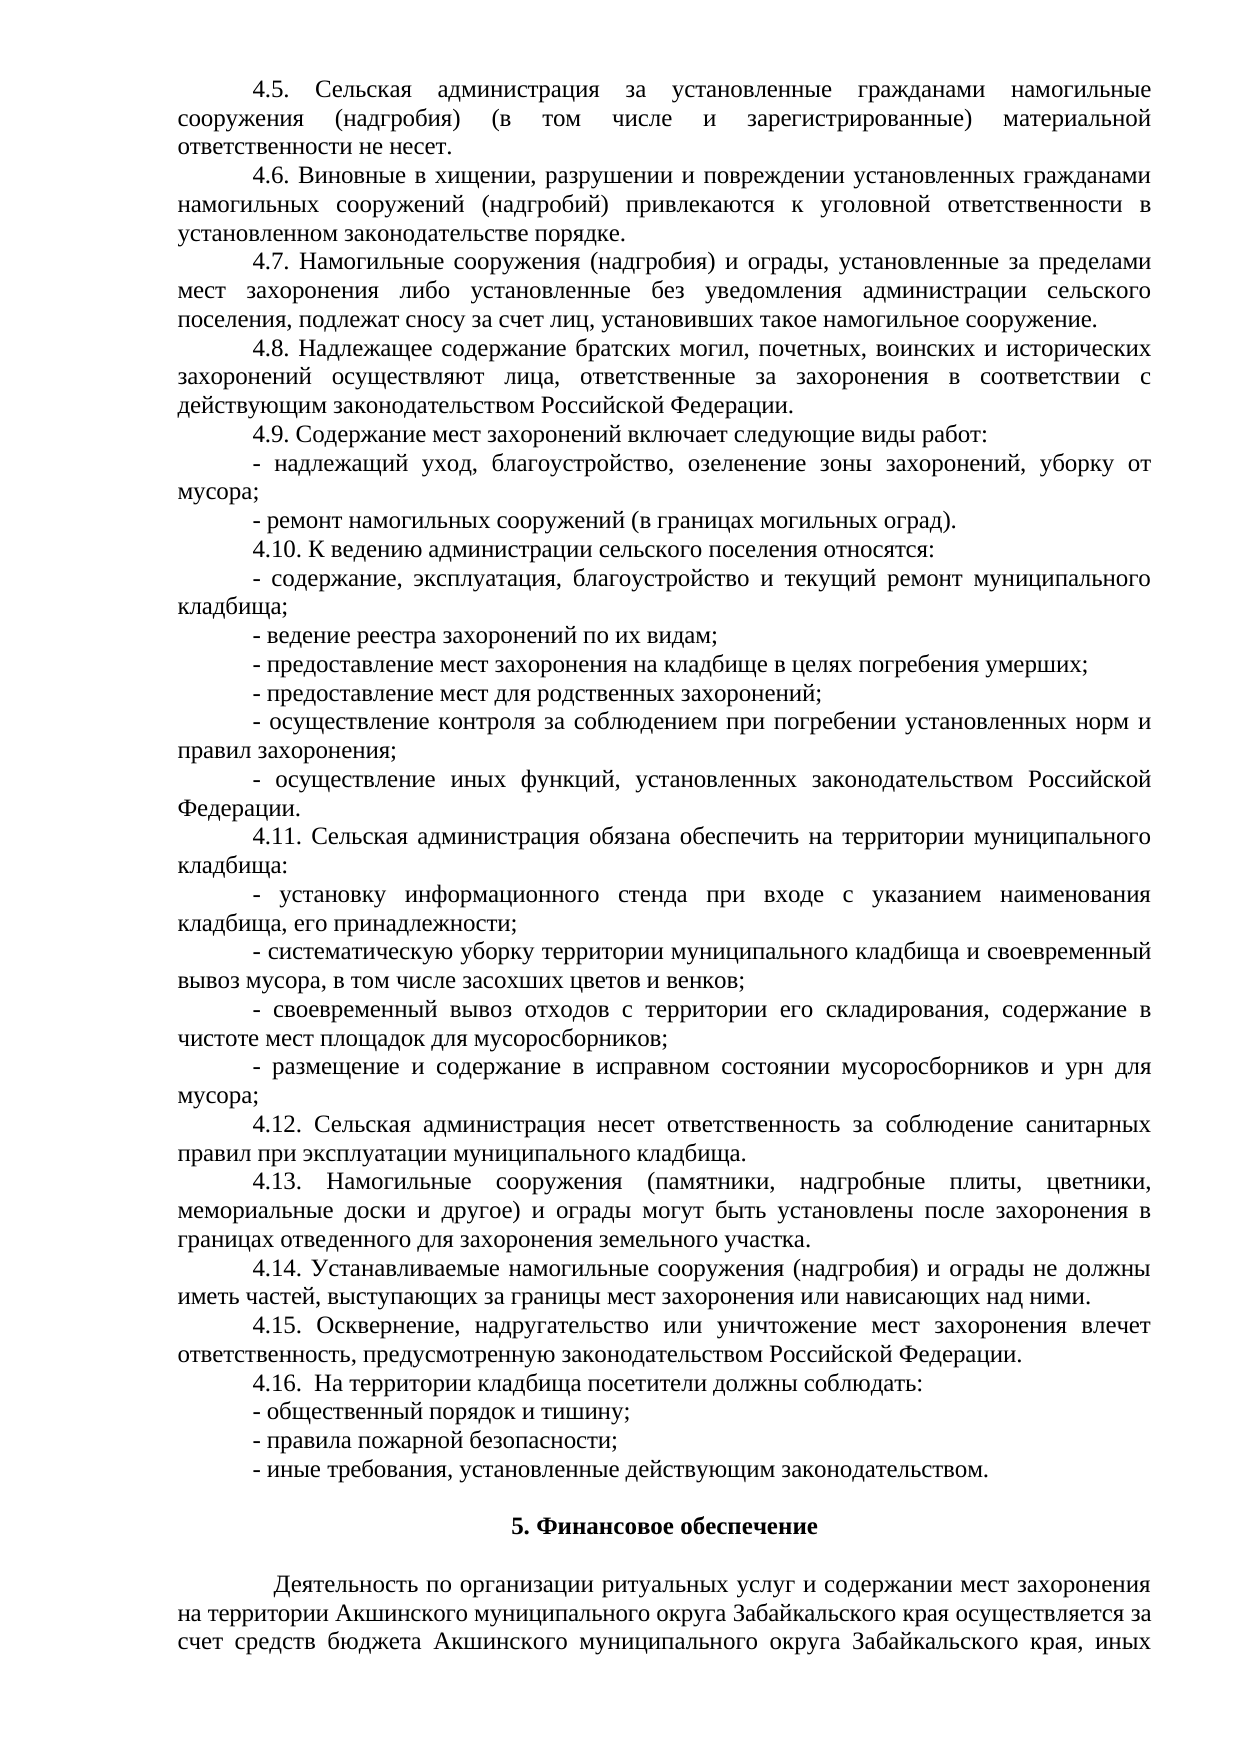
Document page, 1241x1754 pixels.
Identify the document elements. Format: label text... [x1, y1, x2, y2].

text - установку информационного стенда при входе с указанием наименования кладбища, его принадлежности; [177, 879, 1152, 936]
text 4.12. Сельская администрация несет ответственность за соблюдение санитарных правил при эксплуатации муниципального кладбища. [177, 1109, 1152, 1166]
text - ведение реестра захоронений по их видам; [177, 620, 1152, 649]
text 4.9. Содержание мест захоронений включает следующие виды работ: [177, 419, 1152, 448]
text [177, 1569, 1152, 1655]
text 4.16. На территории кладбища посетители должны соблюдать: [177, 1368, 1152, 1396]
text 4.5. Сельская администрация за установленные гражданами намогильные сооружения (надгробия) (в том числе и зарегистрированные) материальной ответственности не несет. [177, 74, 1152, 160]
text 4.14. Устанавливаемые намогильные сооружения (надгробия) и ограды не должны иметь частей, выступающих за границы мест захоронения или нависающих над ними. [177, 1253, 1152, 1310]
text - осуществление иных функций, установленных законодательством Российской Федерации. [177, 764, 1152, 821]
text - правила пожарной безопасности; [177, 1425, 1152, 1454]
text - предоставление мест для родственных захоронений; [177, 678, 1152, 706]
text - систематическую уборку территории муниципального кладбища и своевременный вывоз мусора, в том числе засохших цветов и венков; [177, 936, 1152, 994]
text - общественный порядок и тишину; [177, 1396, 1152, 1425]
text - предоставление мест захоронения на кладбище в целях погребения умерших; [177, 649, 1152, 678]
text - своевременный вывоз отходов с территории его складирования, содержание в чистоте мест площадок для мусоросборников; [177, 994, 1152, 1051]
text 4.6. Виновные в хищении, разрушении и повреждении установленных гражданами намогильных сооружений (надгробий) привлекаются к уголовной ответственности в установленном законодательстве порядке. [177, 160, 1152, 246]
text - иные требования, установленные действующим законодательством. [177, 1454, 1152, 1483]
text 5. Финансовое обеспечение [177, 1511, 1152, 1540]
text 4.8. Надлежащее содержание братских могил, почетных, воинских и исторических захоронений осуществляют лица, ответственные за захоронения в соответствии с действующим законодательством Российской Федерации. [177, 333, 1152, 419]
text - размещение и содержание в исправном состоянии мусоросборников и урн для мусора; [177, 1051, 1152, 1109]
text 4.15. Осквернение, надругательство или уничтожение мест захоронения влечет ответственность, предусмотренную законодательством Российской Федерации. [177, 1310, 1152, 1368]
text 4.10. К ведению администрации сельского поселения относятся: [177, 534, 1152, 563]
text - осуществление контроля за соблюдением при погребении установленных норм и правил захоронения; [177, 706, 1152, 764]
text - ремонт намогильных сооружений (в границах могильных оград). [177, 505, 1152, 534]
text - надлежащий уход, благоустройство, озеленение зоны захоронений, уборку от мусора; [177, 448, 1152, 505]
text 4.7. Намогильные сооружения (надгробия) и ограды, установленные за пределами мест захоронения либо установленные без уведомления администрации сельского поселения, подлежат сносу за счет лиц, установивших такое намогильное сооружение. [177, 246, 1152, 333]
text 4.11. Сельская администрация обязана обеспечить на территории муниципального кладбища: [177, 821, 1152, 879]
text - содержание, эксплуатация, благоустройство и текущий ремонт муниципального кладбища; [177, 563, 1152, 620]
text 4.13. Намогильные сооружения (памятники, надгробные плиты, цветники, мемориальные доски и другое) и ограды могут быть установлены после захоронения в границах отведенного для захоронения земельного участка. [177, 1166, 1152, 1253]
